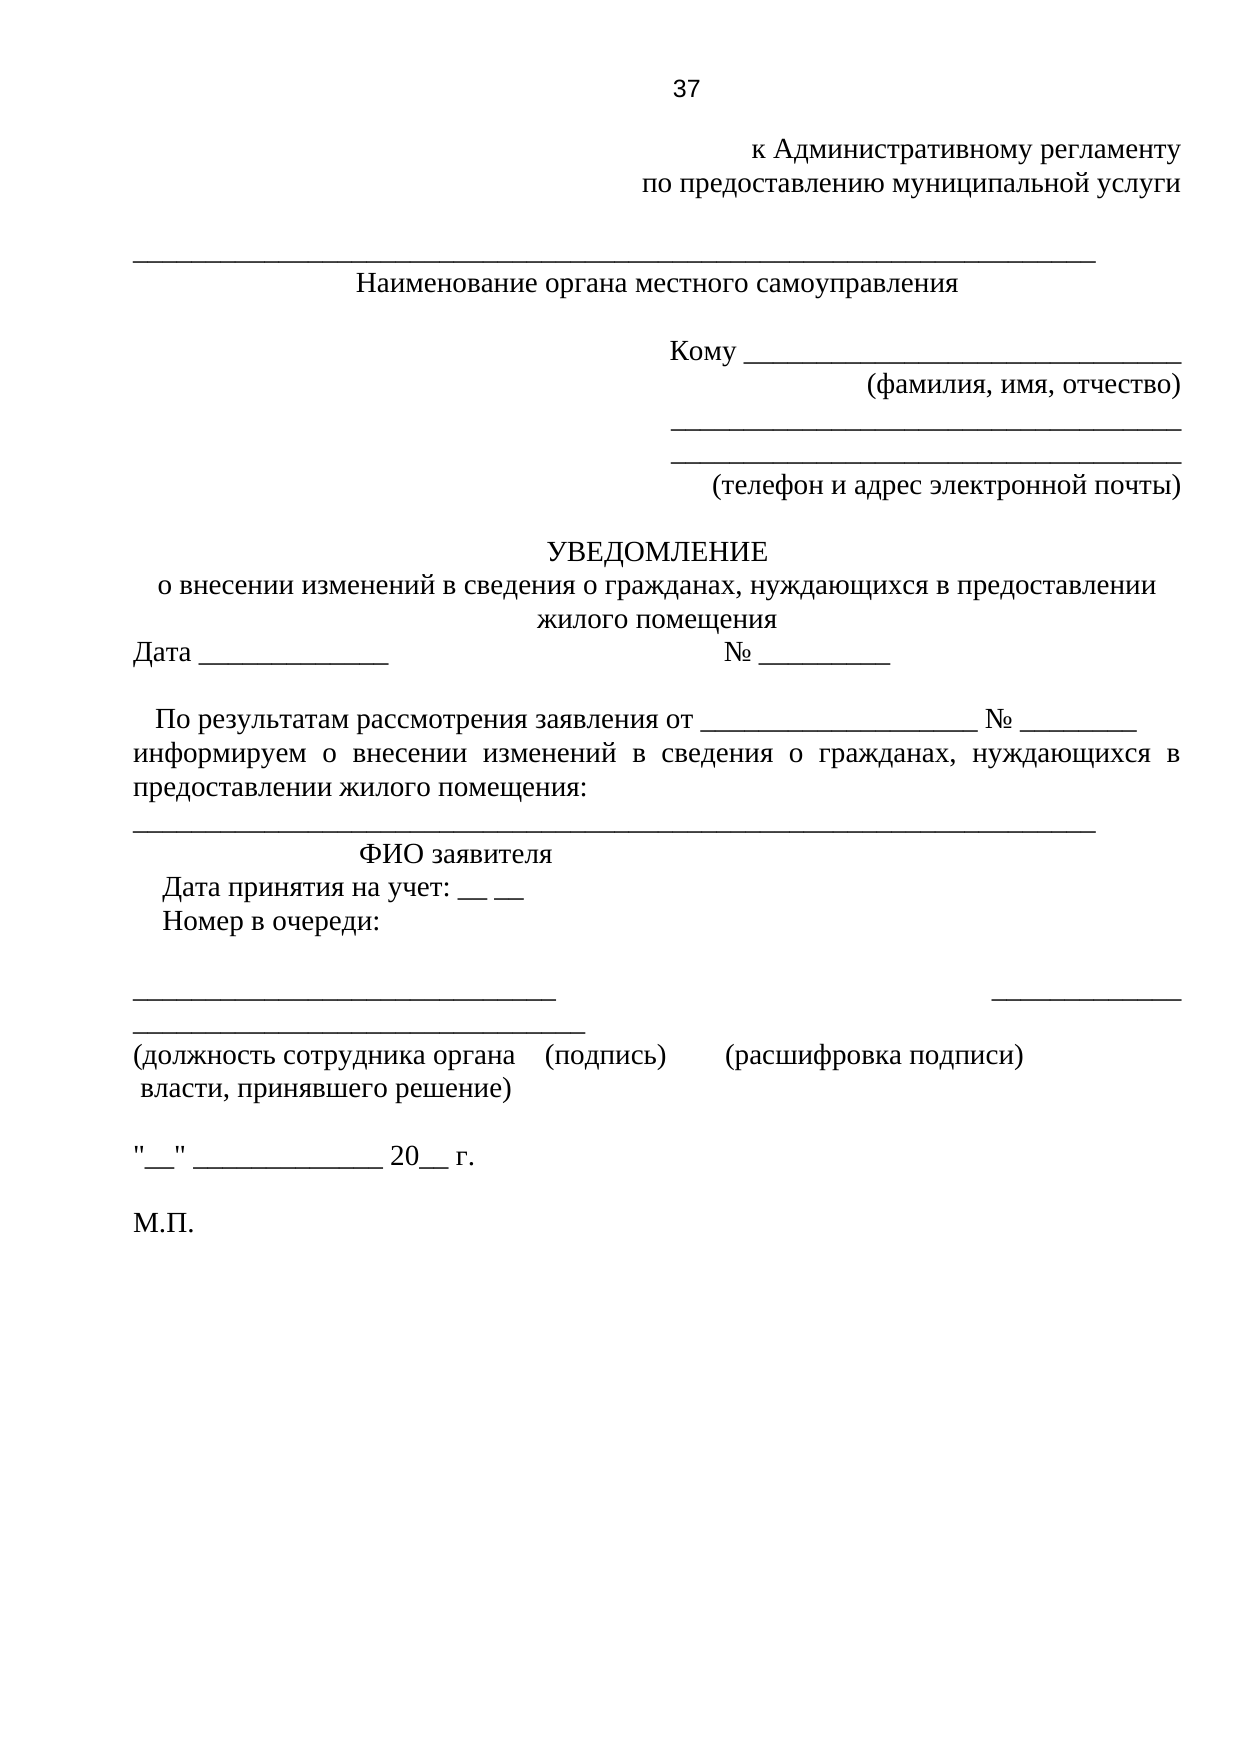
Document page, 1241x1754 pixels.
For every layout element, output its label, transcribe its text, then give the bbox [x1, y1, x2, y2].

text ___________________________________ [133, 400, 1181, 433]
text (телефон и адрес электронной почты) [133, 467, 1181, 500]
text Дата принятия на учет: __ __ [133, 869, 1181, 903]
text (должность сотрудника органа (подпись) (расшифровка подписи) [133, 1037, 1181, 1071]
text Наименование органа местного самоуправления [133, 266, 1181, 299]
text Номер в очереди: [133, 903, 1181, 936]
text По результатам рассмотрения заявления от ___________________ № ________ [133, 702, 1181, 735]
text __________________________________________________________________ [133, 232, 1181, 266]
text М.П. [133, 1205, 1181, 1238]
text УВЕДОМЛЕНИЕ [133, 534, 1181, 567]
text информируем о внесении изменений в сведения о гражданах, нуждающихся в предоставлении жилого помещения: [133, 735, 1181, 802]
text __________________________________________________________________ [133, 802, 1181, 836]
text Дата _____________ № _________ [133, 634, 1181, 668]
text о внесении изменений в сведения о гражданах, нуждающихся в предоставлении жилого помещения [133, 567, 1181, 634]
text "__" _____________ 20__ г. [133, 1138, 1181, 1171]
text по предоставлению муниципальной услуги [133, 165, 1181, 198]
text ___________________________________ [133, 433, 1181, 467]
text Кому ______________________________ [133, 333, 1181, 366]
text ФИО заявителя [133, 836, 1181, 869]
text власти, принявшего решение) [133, 1071, 1181, 1104]
text _____________________________ _____________ _______________________________ [133, 970, 1181, 1037]
text (фамилия, имя, отчество) [133, 366, 1181, 400]
text к Административному регламенту [133, 131, 1181, 165]
